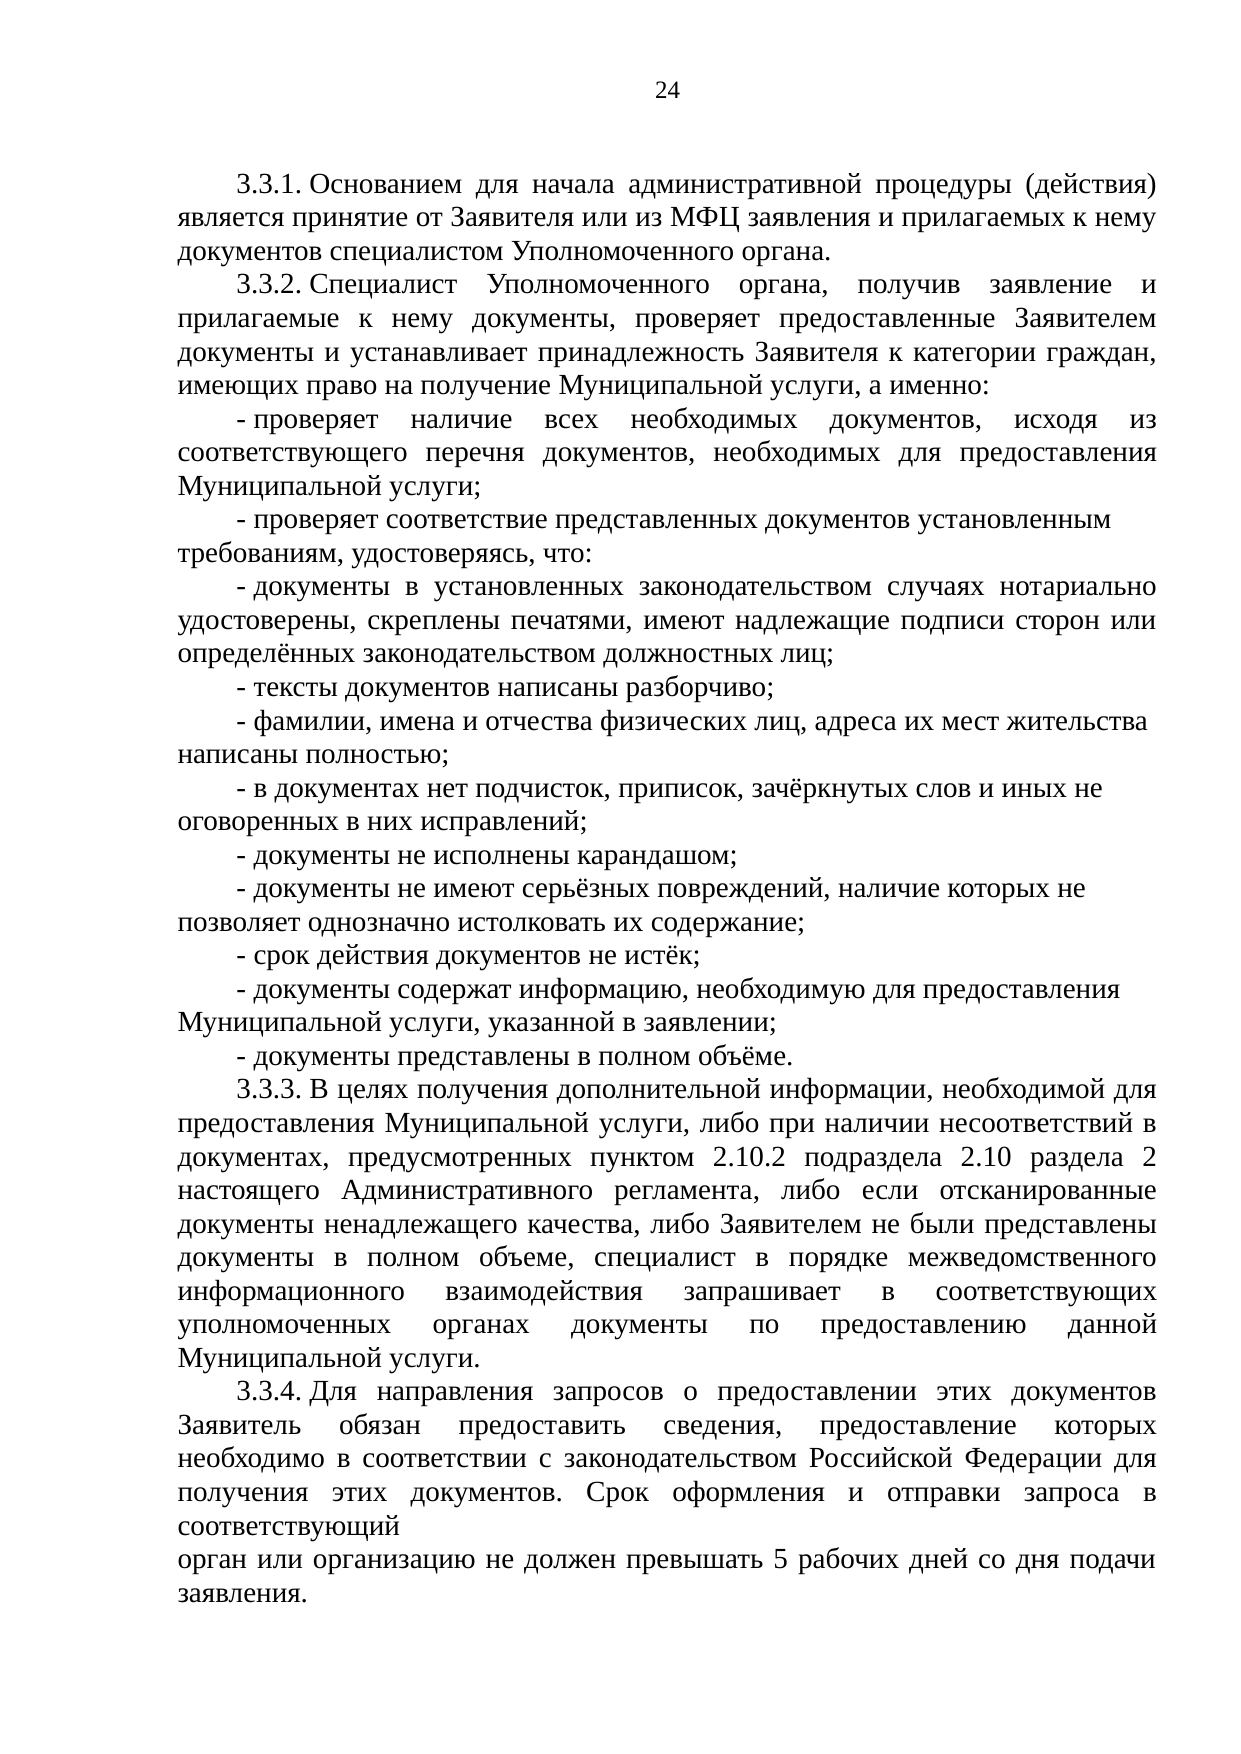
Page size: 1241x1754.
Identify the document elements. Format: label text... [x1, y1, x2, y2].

text орган или организацию не должен превышать 5 рабочих дней со дня подачи заявления. [177, 1541, 1157, 1608]
text - документы не имеют серьёзных повреждений, наличие которых не позволяет однозначно истолковать их содержание; [177, 870, 1157, 937]
text 3.3.1. Основанием для начала административной процедуры (действия) является принятие от Заявителя или из МФЦ заявления и прилагаемых к нему документов специалистом Уполномоченного органа. [177, 166, 1157, 267]
text - срок действия документов не истёк; [177, 937, 1157, 971]
text - в документах нет подчисток, приписок, зачёркнутых слов и иных не оговоренных в них исправлений; [177, 770, 1157, 837]
text - документы не исполнены карандашом; [177, 837, 1157, 870]
text - фамилии, имена и отчества физических лиц, адреса их мест жительства написаны полностью; [177, 703, 1157, 770]
text 3.3.2. Специалист Уполномоченного органа, получив заявление и прилагаемые к нему документы, проверяет предоставленные Заявителем документы и устанавливает принадлежность Заявителя к категории граждан, имеющих право на получение Муниципальной услуги, а именно: [177, 267, 1157, 401]
text 3.3.4. Для направления запросов о предоставлении этих документов Заявитель обязан предоставить сведения, предоставление которых необходимо в соответствии с законодательством Российской Федерации для получения этих документов. Срок оформления и отправки запроса в соответствующий [177, 1373, 1157, 1541]
text - проверяет наличие всех необходимых документов, исходя из соответствующего перечня документов, необходимых для предоставления Муниципальной услуги; [177, 401, 1157, 501]
text - проверяет соответствие представленных документов установленным требованиям, удостоверяясь, что: [177, 501, 1157, 568]
text - документы представлены в полном объёме. [177, 1038, 1157, 1072]
text - тексты документов написаны разборчиво; [177, 669, 1157, 703]
text 3.3.3. В целях получения дополнительной информации, необходимой для предоставления Муниципальной услуги, либо при наличии несоответствий в документах, предусмотренных пунктом 2.10.2 подраздела 2.10 раздела 2 настоящего Административного регламента, либо если отсканированные документы ненадлежащего качества, либо Заявителем не были представлены документы в полном объеме, специалист в порядке межведомственного информационного взаимодействия запрашивает в соответствующих уполномоченных органах документы по предоставлению данной Муниципальной услуги. [177, 1072, 1157, 1373]
text - документы в установленных законодательством случаях нотариально удостоверены, скреплены печатями, имеют надлежащие подписи сторон или определённых законодательством должностных лиц; [177, 568, 1157, 669]
text - документы содержат информацию, необходимую для предоставления Муниципальной услуги, указанной в заявлении; [177, 971, 1157, 1038]
